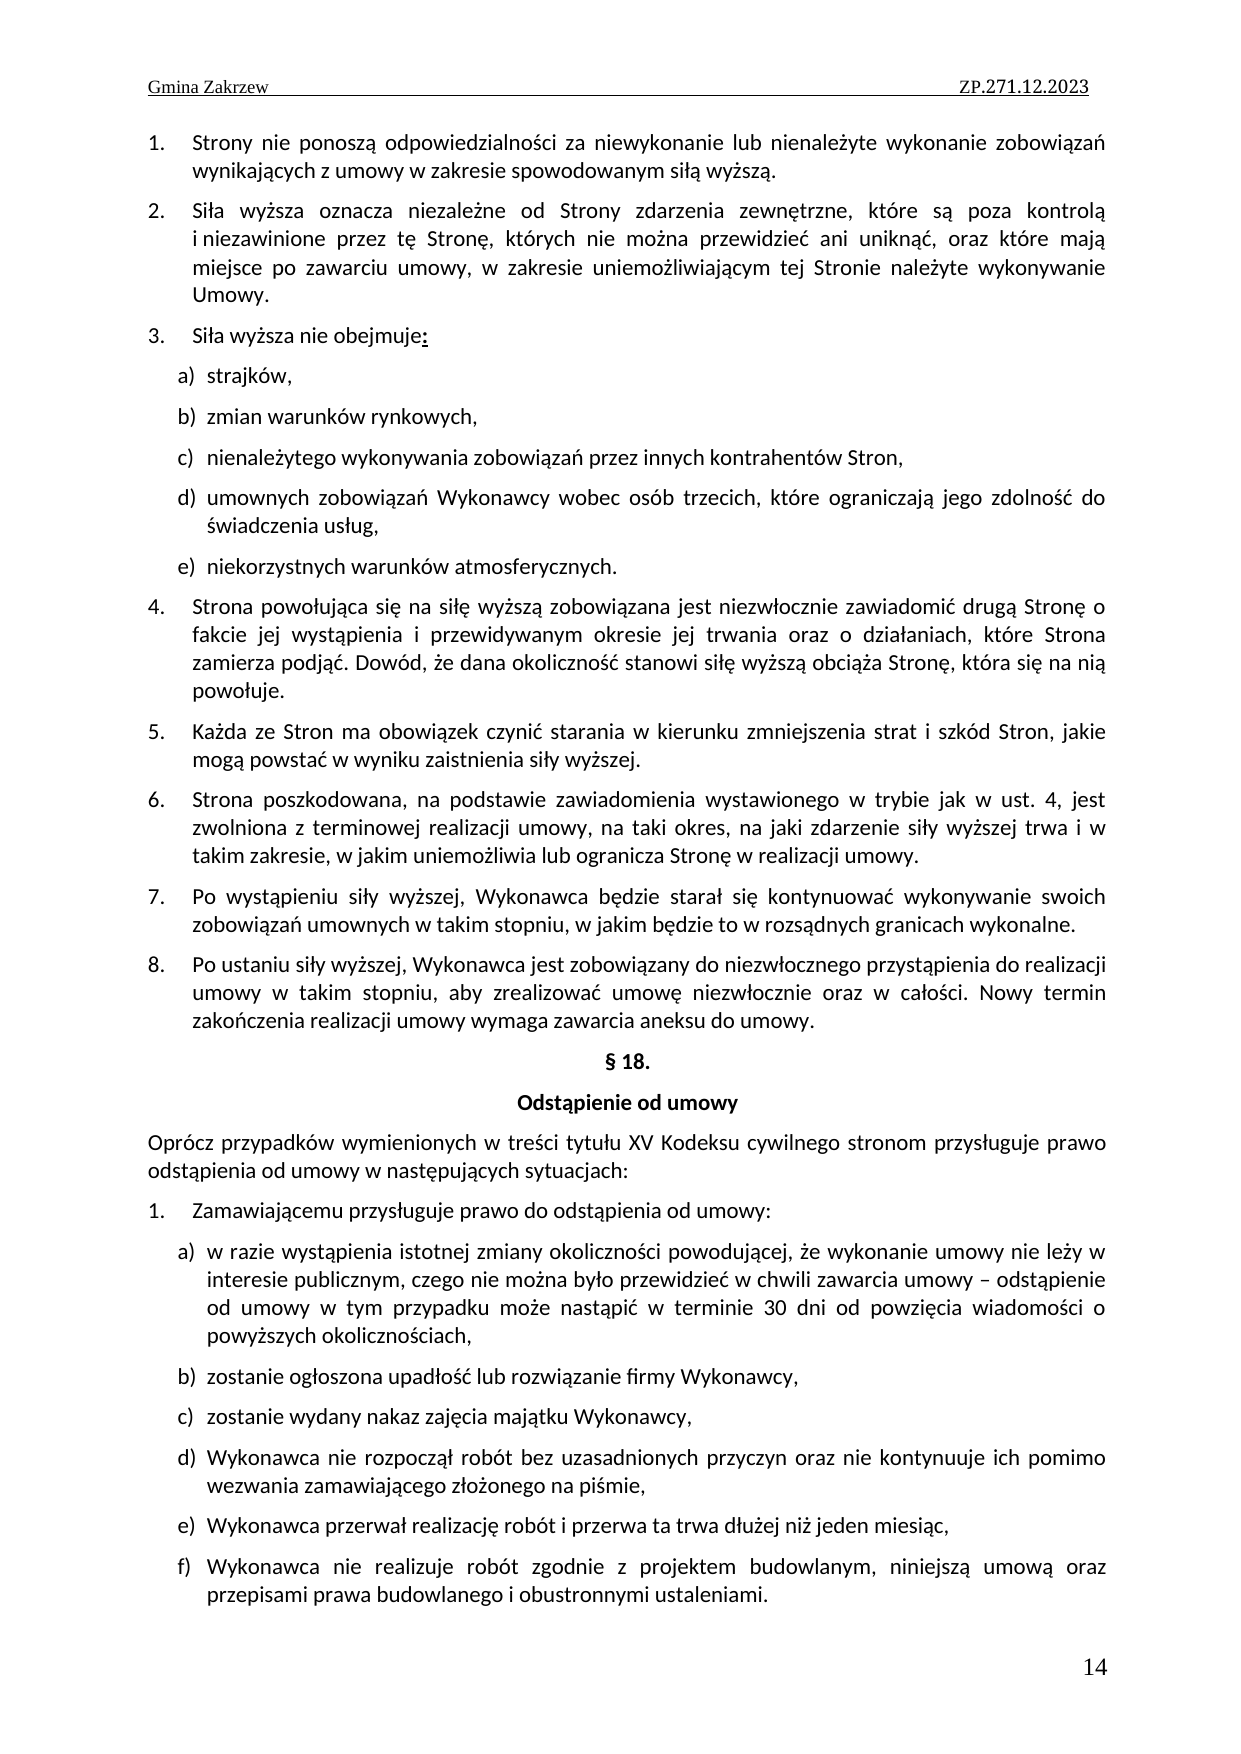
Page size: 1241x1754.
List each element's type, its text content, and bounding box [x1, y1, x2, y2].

list Po ustaniu siły wyższej, Wykonawca jest zobowiązany do niezwłocznego przystąpienia do realizacji umowy w takim stopniu, aby zrealizować umowę niezwłocznie oraz w całości. Nowy termin zakończenia realizacji umowy wymaga zawarcia aneksu do umowy. [148, 951, 1108, 1034]
list Strona poszkodowana, na podstawie zawiadomienia wystawionego w trybie jak w ust. 4, jest zwolniona z terminowej realizacji umowy, na taki okres, na jaki zdarzenie siły wyższej trwa i w takim zakresie, w jakim uniemożliwia lub ogranicza Stronę w realizacji umowy. [148, 785, 1108, 869]
text Odstąpienie od umowy [148, 1088, 1108, 1116]
list zostanie wydany nakaz zajęcia majątku Wykonawcy, [177, 1402, 1108, 1430]
text Oprócz przypadków wymienionych w treści tytułu XV Kodeksu cywilnego stronom przysługuje prawo odstąpienia od umowy w następujących sytuacjach: [148, 1128, 1108, 1184]
list w razie wystąpienia istotnej zmiany okoliczności powodującej, że wykonanie umowy nie leży w interesie publicznym, czego nie można było przewidzieć w chwili zawarcia umowy – odstąpienie od umowy w tym przypadku może nastąpić w terminie 30 dni od powzięcia wiadomości o powyższych okolicznościach, [177, 1237, 1108, 1349]
list Siła wyższa oznacza niezależne od Strony zdarzenia zewnętrzne, które są poza kontrolą i niezawinione przez tę Stronę, których nie można przewidzieć ani uniknąć, oraz które mają miejsce po zawarciu umowy, w zakresie uniemożliwiającym tej Stronie należyte wykonywanie Umowy. [148, 197, 1108, 309]
list Siła wyższa nie obejmuje: [148, 321, 1108, 349]
list niekorzystnych warunków atmosferycznych. [177, 552, 1108, 580]
text § 18. [148, 1047, 1108, 1075]
list nienależytego wykonywania zobowiązań przez innych kontrahentów Stron, [177, 443, 1108, 471]
list Strony nie ponoszą odpowiedzialności za niewykonanie lub nienależyte wykonanie zobowiązań wynikających z umowy w zakresie spowodowanym siłą wyższą. [148, 128, 1108, 184]
list Wykonawca przerwał realizację robót i przerwa ta trwa dłużej niż jeden miesiąc, [177, 1511, 1108, 1539]
list Wykonawca nie rozpoczął robót bez uzasadnionych przyczyn oraz nie kontynuuje ich pomimo wezwania zamawiającego złożonego na piśmie, [177, 1443, 1108, 1499]
list Po wystąpieniu siły wyższej, Wykonawca będzie starał się kontynuować wykonywanie swoich zobowiązań umownych w takim stopniu, w jakim będzie to w rozsądnych granicach wykonalne. [148, 882, 1108, 938]
list zmian warunków rynkowych, [177, 402, 1108, 430]
list zostanie ogłoszona upadłość lub rozwiązanie firmy Wykonawcy, [177, 1362, 1108, 1390]
list Wykonawca nie realizuje robót zgodnie z projektem budowlanym, niniejszą umową oraz przepisami prawa budowlanego i obustronnymi ustaleniami. [177, 1552, 1108, 1608]
list umownych zobowiązań Wykonawcy wobec osób trzecich, które ograniczają jego zdolność do świadczenia usług, [177, 483, 1108, 539]
list Strona powołująca się na siłę wyższą zobowiązana jest niezwłocznie zawiadomić drugą Stronę o fakcie jej wystąpienia i przewidywanym okresie jej trwania oraz o działaniach, które Strona zamierza podjąć. Dowód, że dana okoliczność stanowi siłę wyższą obciąża Stronę, która się na nią powołuje. [148, 592, 1108, 704]
list strajków, [177, 362, 1108, 390]
list Każda ze Stron ma obowiązek czynić starania w kierunku zmniejszenia strat i szkód Stron, jakie mogą powstać w wyniku zaistnienia siły wyższej. [148, 717, 1108, 773]
list Zamawiającemu przysługuje prawo do odstąpienia od umowy: [148, 1197, 1108, 1225]
